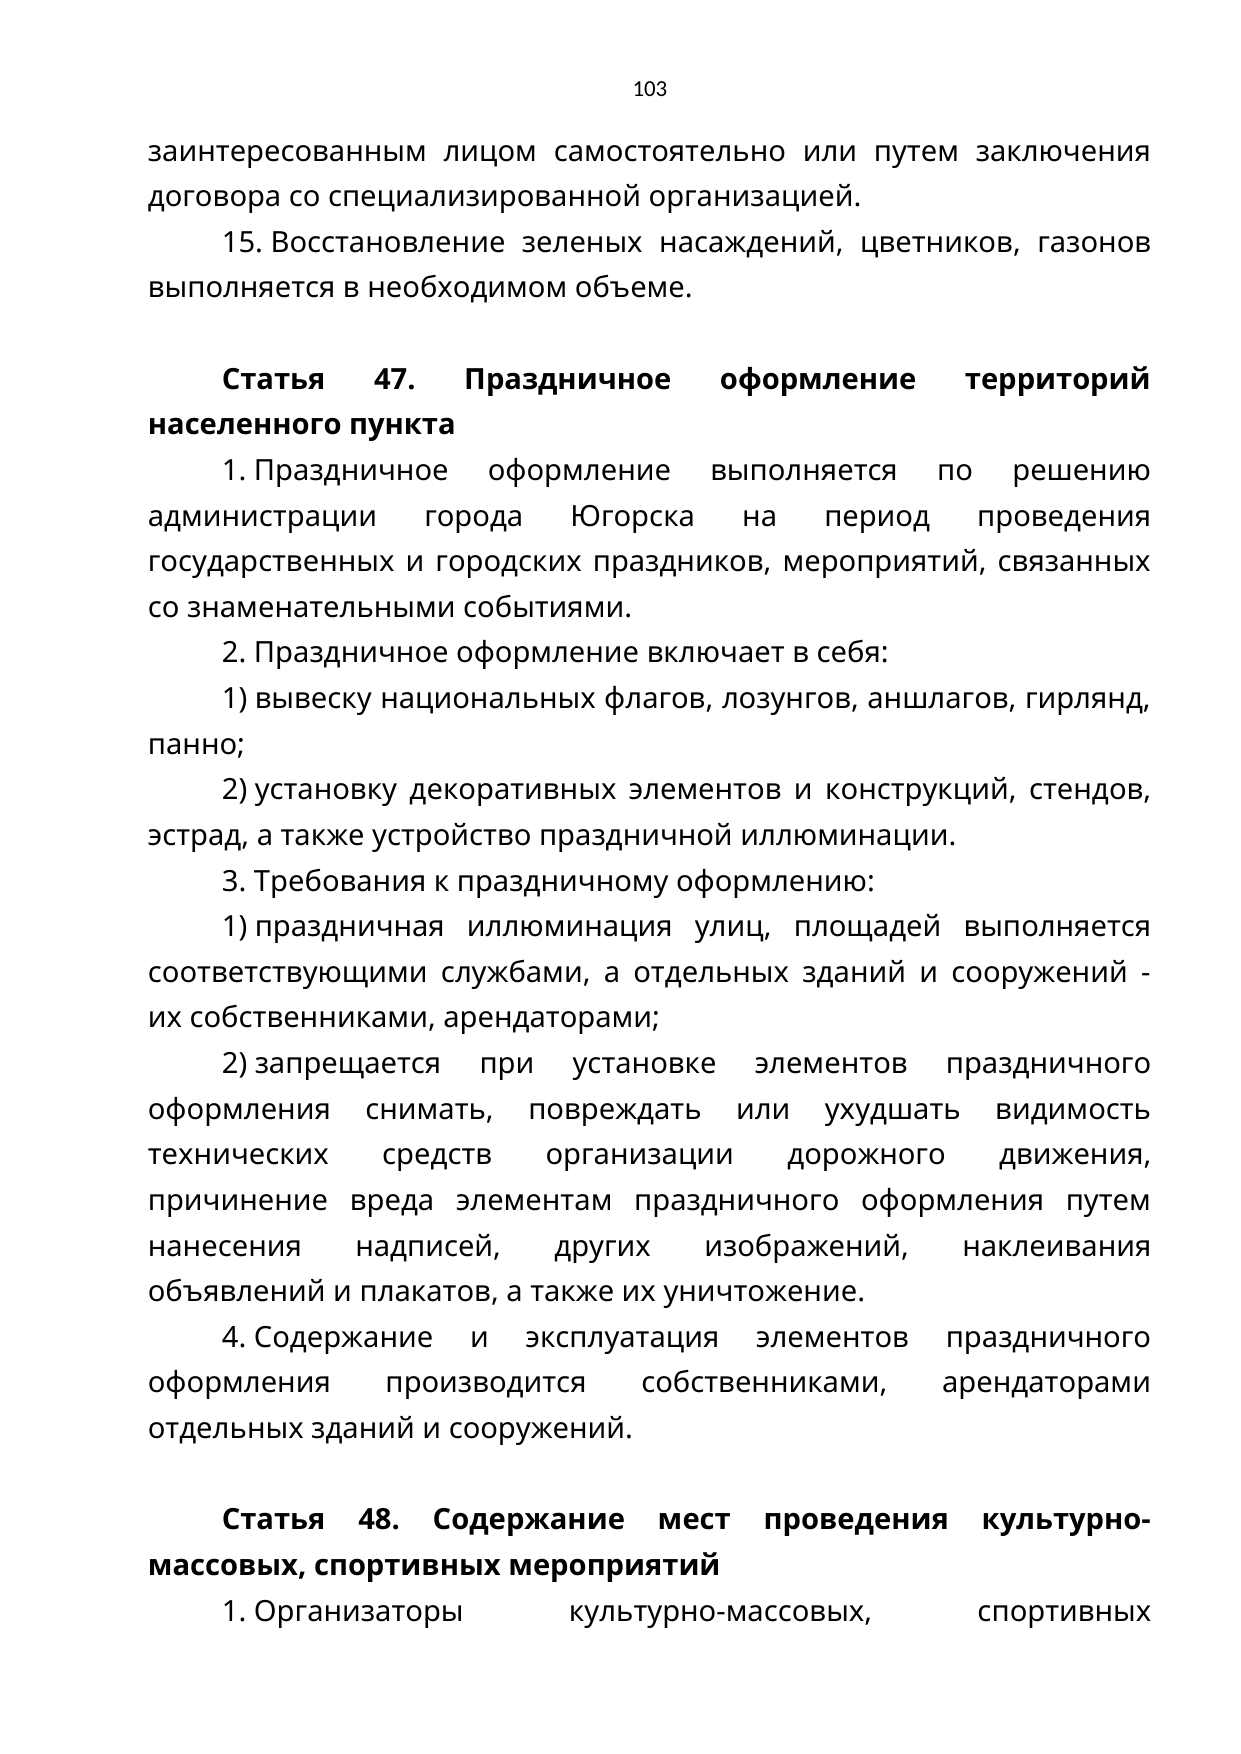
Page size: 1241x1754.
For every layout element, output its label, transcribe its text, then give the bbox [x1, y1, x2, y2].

text 2. Праздничное оформление включает в себя: [148, 632, 1152, 671]
text 15. Восстановление зеленых насаждений, цветников, газонов выполняется в необходимом объеме. [148, 221, 1152, 306]
text 1) вывеску национальных флагов, лозунгов, аншлагов, гирлянд, панно; [148, 677, 1152, 763]
text 1) праздничная иллюминация улиц, площадей выполняется соответствующими службами, а отдельных зданий и сооружений - их собственниками, арендаторами; [148, 906, 1152, 1036]
text Статья 48. Содержание мест проведения культурно-массовых, спортивных мероприятий [148, 1499, 1152, 1584]
text 1. Праздничное оформление выполняется по решению администрации города Югорска на период проведения государственных и городских праздников, мероприятий, связанных со знаменательными событиями. [148, 449, 1152, 626]
text 2) установку декоративных элементов и конструкций, стендов, эстрад, а также устройство праздничной иллюминации. [148, 769, 1152, 854]
text 3. Требования к праздничному оформлению: [148, 860, 1152, 899]
text 4. Содержание и эксплуатация элементов праздничного оформления производится собственниками, арендаторами отдельных зданий и сооружений. [148, 1316, 1152, 1447]
text 2) запрещается при установке элементов праздничного оформления снимать, повреждать или ухудшать видимость технических средств организации дорожного движения, причинение вреда элементам праздничного оформления путем нанесения надписей, других изображений, наклеивания объявлений и плакатов, а также их уничтожение. [148, 1042, 1152, 1310]
text Статья 47. Праздничное оформление территорий населенного пункта [148, 358, 1152, 443]
text 14. Компенсационное озеленение осуществляется заинтересованным лицом самостоятельно или путем заключения договора со специализированной организацией. [148, 130, 1152, 215]
